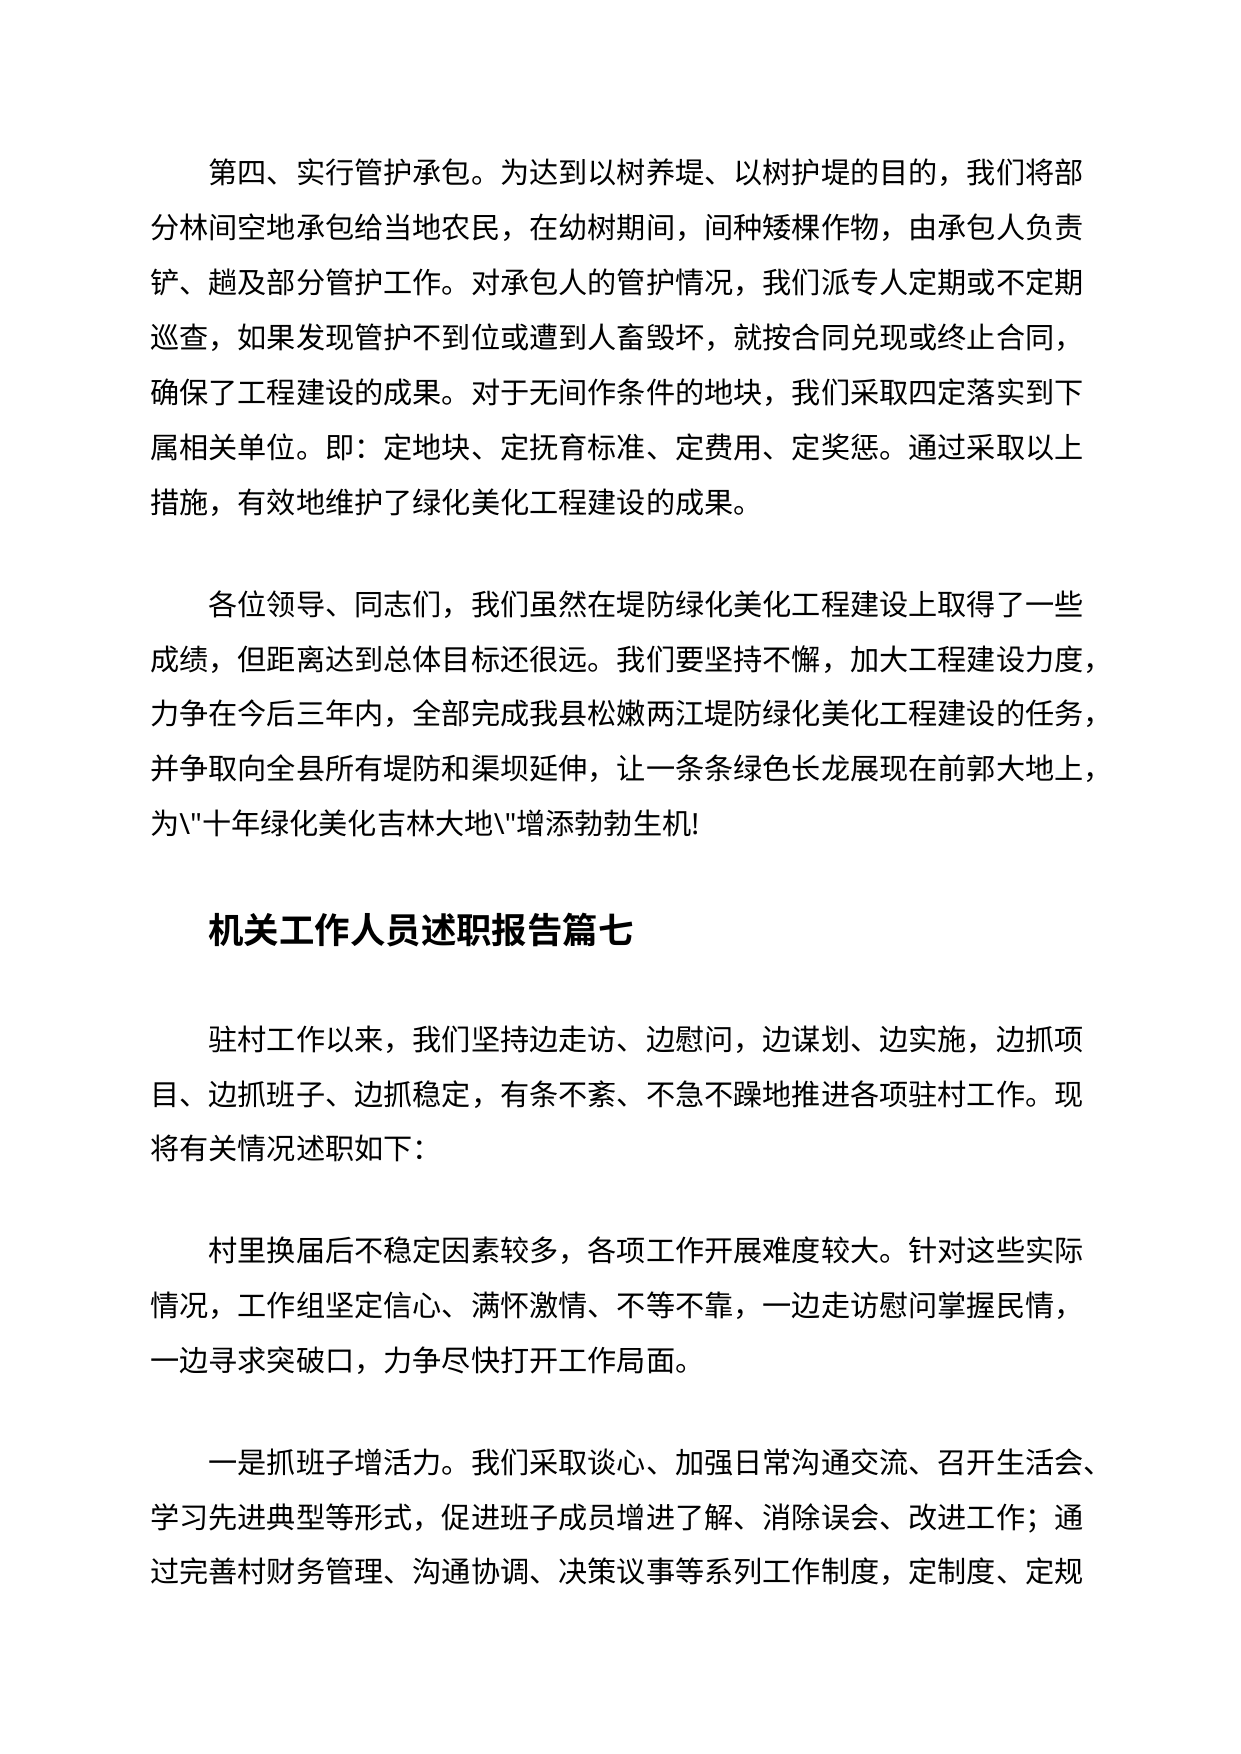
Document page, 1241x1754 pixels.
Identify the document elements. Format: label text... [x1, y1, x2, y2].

text 驻村工作以来，我们坚持边走访、边慰问，边谋划、边实施，边抓项目、边抓班子、边抓稳定，有条不紊、不急不躁地推进各项驻村工作。现将有关情况述职如下： [150, 1016, 1090, 1168]
text 第四、实行管护承包。为达到以树养堤、以树护堤的目的，我们将部分林间空地承包给当地农民，在幼树期间，间种矮棵作物，由承包人负责铲、趟及部分管护工作。对承包人的管护情况，我们派专人定期或不定期巡查，如果发现管护不到位或遭到人畜毁坏，就按合同兑现或终止合同，确保了工程建设的成果。对于无间作条件的地块，我们采取四定落实到下属相关单位。即：定地块、定抚育标准、定费用、定奖惩。通过采取以上措施，有效地维护了绿化美化工程建设的成果。 [150, 150, 1090, 522]
text 机关工作人员述职报告篇七 [150, 903, 1090, 954]
text 各位领导、同志们，我们虽然在堤防绿化美化工程建设上取得了一些成绩，但距离达到总体目标还很远。我们要坚持不懈，加大工程建设力度，力争在今后三年内，全部完成我县松嫩两江堤防绿化美化工程建设的任务，并争取向全县所有堤防和渠坝延伸，让一条条绿色长龙展现在前郭大地上，为\"十年绿化美化吉林大地\"增添勃勃生机! [150, 581, 1090, 843]
text 村里换届后不稳定因素较多，各项工作开展难度较大。针对这些实际情况，工作组坚定信心、满怀激情、不等不靠，一边走访慰问掌握民情，一边寻求突破口，力争尽快打开工作局面。 [150, 1228, 1090, 1380]
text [150, 1439, 1090, 1591]
